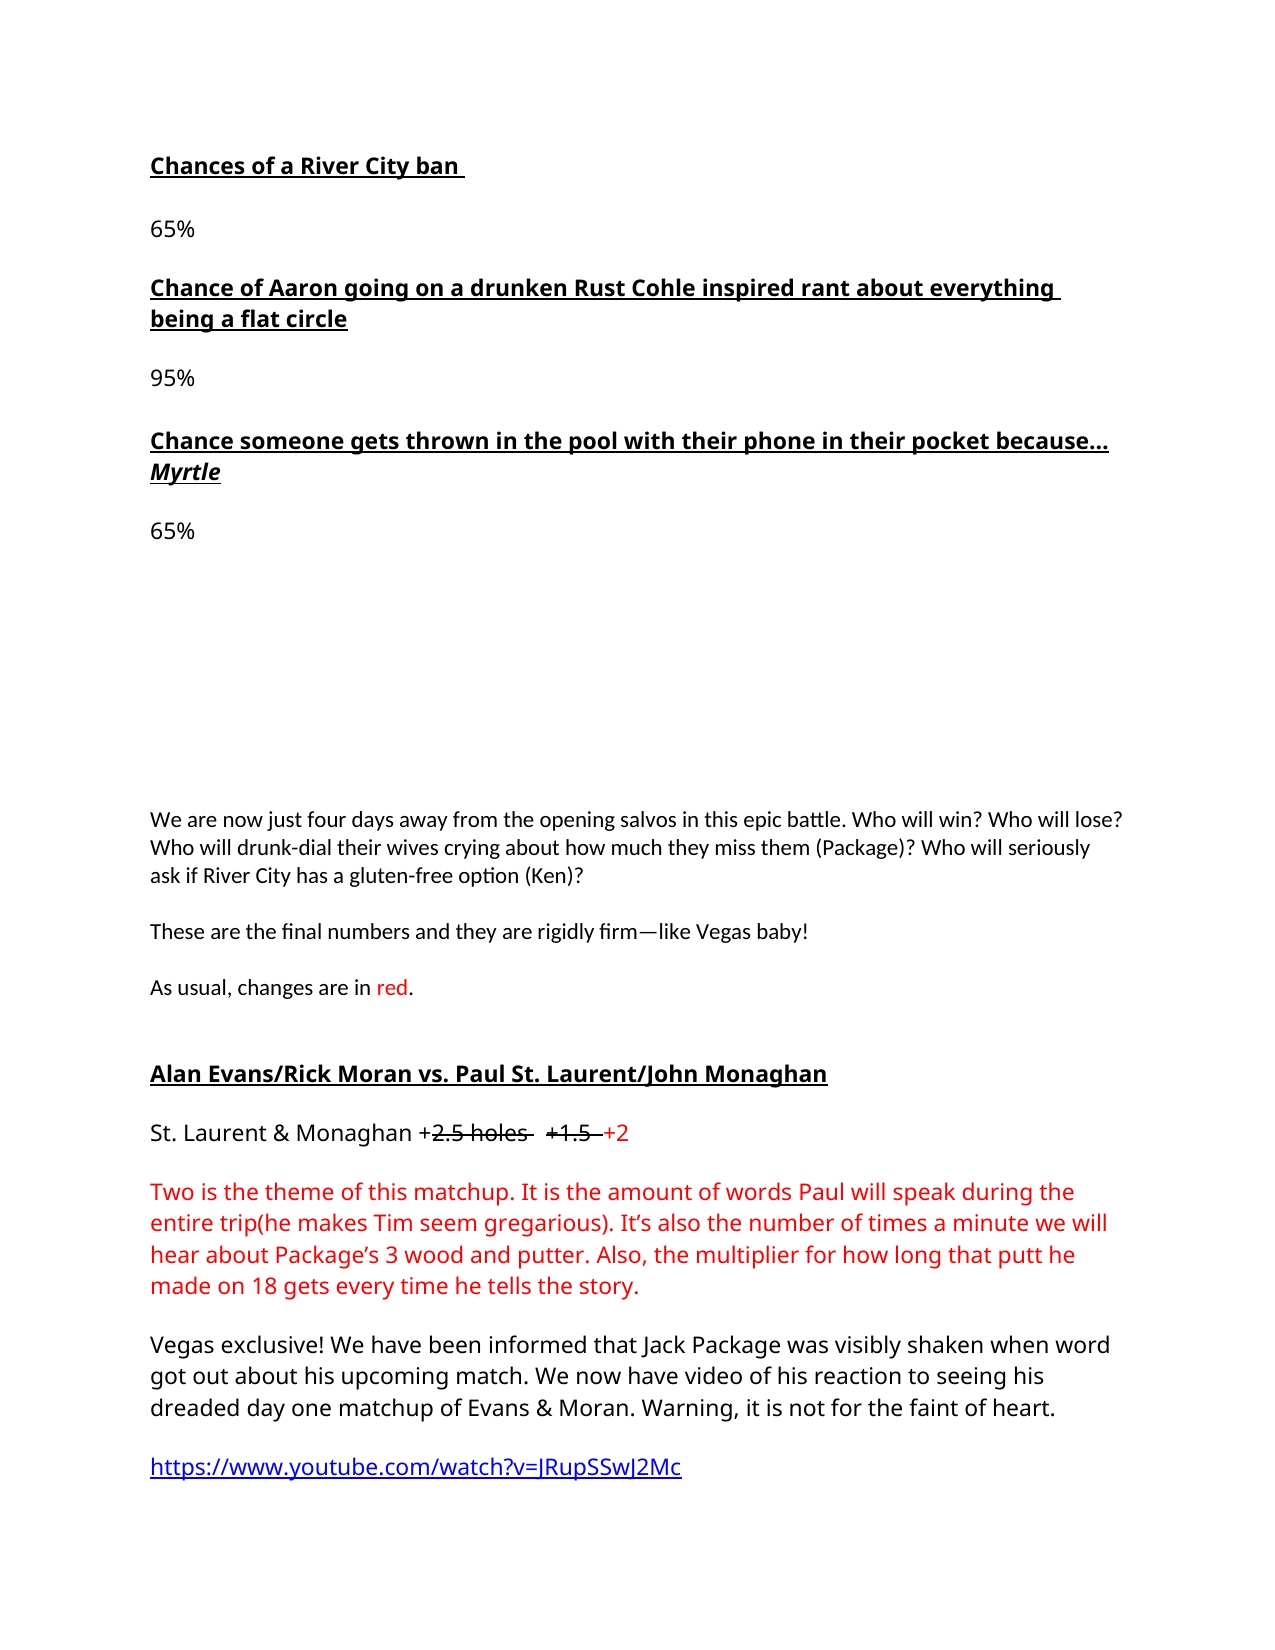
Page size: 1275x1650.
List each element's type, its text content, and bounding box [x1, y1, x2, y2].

text 65% [150, 212, 1125, 244]
text 65% [150, 515, 1125, 547]
text Alan Evans/Rick Moran vs. Paul St. Laurent/John Monaghan [150, 1057, 1125, 1089]
text We are now just four days away from the opening salvos in this epic battle. Who will win? Who will lose? Who will drunk-dial their wives crying about how much they miss them (Package)? Who will seriously ask if River City has a gluten-free option (Ken)? [150, 805, 1125, 889]
text Chance someone gets thrown in the pool with their phone in their pocket because…Myrtle [150, 425, 1125, 487]
text St. Laurent & Monaghan +2.5 holes +1.5 +2 [150, 1117, 1125, 1148]
text Chance of Aaron going on a drunken Rust Cohle inspired rant about everything being a flat circle [150, 272, 1125, 334]
text https://www.youtube.com/watch?v=JRupSSwJ2Mc [150, 1451, 1125, 1482]
text These are the final numbers and they are rigidly firm—like Vegas baby! [150, 917, 1125, 945]
text Vegas exclusive! We have been informed that Jack Package was visibly shaken when word got out about his upcoming match. We now have video of his reaction to seeing his dreaded day one matchup of Evans & Moran. Warning, it is not for the faint of heart. [150, 1329, 1125, 1423]
text As usual, changes are in red. [150, 973, 1125, 1001]
text Two is the theme of this matchup. It is the amount of words Paul will speak during the entire trip(he makes Tim seem gregarious). It’s also the number of times a minute we will hear about Package’s 3 wood and putter. Also, the multiplier for how long that putt he made on 18 gets every time he tells the story. [150, 1176, 1125, 1301]
text Chances of a River City ban [150, 150, 1125, 181]
text 95% [150, 362, 1125, 393]
